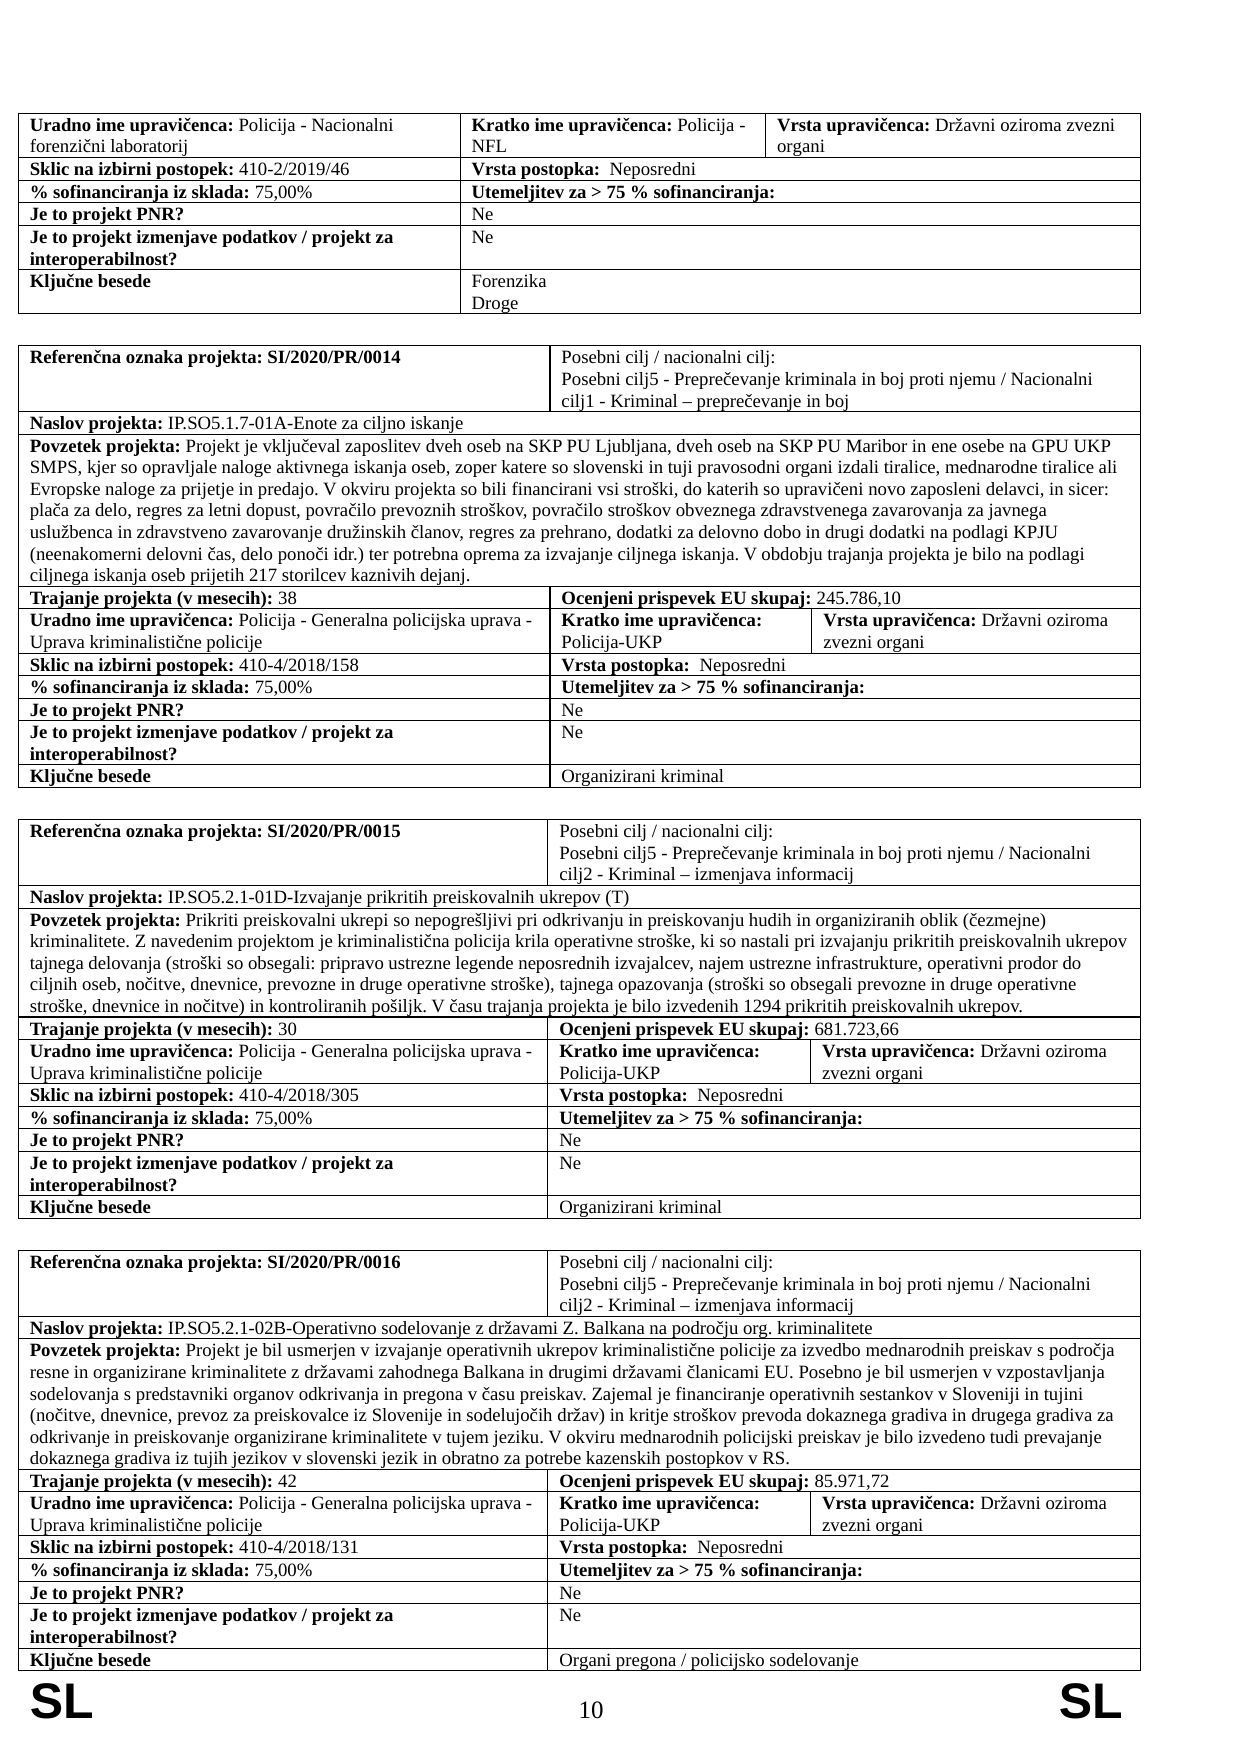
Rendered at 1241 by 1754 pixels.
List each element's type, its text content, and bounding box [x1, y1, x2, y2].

table_cell Vrsta upravičenca: Državni oziroma zvezni organi [812, 609, 1140, 652]
table_cell Kratko ime upravičenca: Policija-UKP [548, 1492, 810, 1535]
table_cell Ključne besede [19, 270, 460, 313]
table_cell Je to projekt PNR? [19, 699, 549, 720]
table_cell Povzetek projekta: Projekt je bil usmerjen v izvajanje operativnih ukrepov kriminalistične policije za izvedbo mednarodnih preiskav s področja resne in organizirane kriminalitete z državami zahodnega Balkana in drugimi državami članicami EU. Posebno je bil usmerjen v vzpostavljanja sodelovanja s predstavniki organov odkrivanja in pregona v času preiskav. Zajemal je financiranje operativnih sestankov v Sloveniji in tujini (nočitve, dnevnice, prevoz za preiskovalce iz Slovenije in sodelujočih držav) in kritje stroškov prevoda dokaznega gradiva in drugega gradiva za odkrivanje in preiskovanje organizirane kriminalitete v tujem jeziku. V okviru mednarodnih policijski preiskav je bilo izvedeno tudi prevajanje dokaznega gradiva iz tujih jezikov v slovenski jezik in obratno za potrebe kazenskih postopkov v RS. [19, 1339, 1140, 1469]
table_cell Naslov projekta: IP.SO5.2.1-01D-Izvajanje prikritih preiskovalnih ukrepov (T) [19, 886, 1140, 907]
table_cell Vrsta upravičenca: Državni oziroma zvezni organi [766, 114, 1140, 157]
table_cell Uradno ime upravičenca: Policija - Generalna policijska uprava - Uprava kriminalistične policije [19, 1492, 547, 1535]
table_cell Sklic na izbirni postopek: 410-2/2019/46 [19, 158, 460, 179]
table_header Posebni cilj / nacionalni cilj: Posebni cilj5 - Preprečevanje kriminala in boj proti njemu / Nacionalni cilj1 - Kriminal – preprečevanje in boj [551, 346, 1140, 411]
table_cell Je to projekt PNR? [19, 1129, 547, 1151]
table_cell Uradno ime upravičenca: Policija - Generalna policijska uprava - Uprava kriminalistične policije [19, 1040, 547, 1083]
table_cell Utemeljitev za > 75 % sofinanciranja: [551, 676, 1140, 698]
table_cell Ne [461, 203, 1140, 225]
table_cell Utemeljitev za > 75 % sofinanciranja: [548, 1107, 1140, 1128]
table_cell Organizirani kriminal [548, 1196, 1140, 1218]
table_cell Je to projekt izmenjave podatkov / projekt za interoperabilnost? [19, 1152, 547, 1195]
table_cell Uradno ime upravičenca: Policija - Nacionalni forenzični laboratorij [19, 114, 460, 157]
table_cell Ne [548, 1582, 1140, 1603]
table_cell Naslov projekta: IP.SO5.1.7-01A-Enote za ciljno iskanje [19, 412, 1140, 434]
table_header Posebni cilj / nacionalni cilj: Posebni cilj5 - Preprečevanje kriminala in boj proti njemu / Nacionalni cilj2 - Kriminal – izmenjava informacij [548, 1251, 1140, 1316]
table_cell % sofinanciranja iz sklada: 75,00% [19, 1107, 547, 1128]
table_cell Ne [548, 1152, 1140, 1195]
table_cell Ključne besede [19, 1196, 547, 1218]
table_cell Vrsta postopka: Neposredni [548, 1084, 1140, 1106]
table_cell Ocenjeni prispevek EU skupaj: 681.723,66 [548, 1018, 1140, 1039]
table_cell Je to projekt izmenjave podatkov / projekt za interoperabilnost? [19, 721, 549, 764]
table_cell Ne [551, 699, 1140, 720]
table_cell Vrsta postopka: Neposredni [551, 654, 1140, 675]
table_cell Uradno ime upravičenca: Policija - Generalna policijska uprava - Uprava kriminalistične policije [19, 609, 549, 652]
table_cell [548, 1649, 1140, 1670]
table_header Posebni cilj / nacionalni cilj: Posebni cilj5 - Preprečevanje kriminala in boj proti njemu / Nacionalni cilj2 - Kriminal – izmenjava informacij [548, 820, 1140, 885]
table_cell % sofinanciranja iz sklada: 75,00% [19, 676, 549, 698]
table_cell Vrsta postopka: Neposredni [461, 158, 1140, 179]
table_cell Sklic na izbirni postopek: 410-4/2018/131 [19, 1536, 547, 1558]
table_header Referenčna oznaka projekta: SI/2020/PR/0015 [19, 820, 547, 885]
table_cell Povzetek projekta: Projekt je vključeval zaposlitev dveh oseb na SKP PU Ljubljana, dveh oseb na SKP PU Maribor in ene osebe na GPU UKP SMPS, kjer so opravljale naloge aktivnega iskanja oseb, zoper katere so slovenski in tuji pravosodni organi izdali tiralice, mednarodne tiralice ali Evropske naloge za prijetje in predajo. V okviru projekta so bili financirani vsi stroški, do katerih so upravičeni novo zaposleni delavci, in sicer: plača za delo, regres za letni dopust, povračilo prevoznih stroškov, povračilo stroškov obveznega zdravstvenega zavarovanja za javnega uslužbenca in zdravstveno zavarovanje družinskih članov, regres za prehrano, dodatki za delovno dobo in drugi dodatki na podlagi KPJU (neenakomerni delovni čas, delo ponoči idr.) ter potrebna oprema za izvajanje ciljnega iskanja. V obdobju trajanja projekta je bilo na podlagi ciljnega iskanja oseb prijetih 217 storilcev kaznivih dejanj. [19, 435, 1140, 586]
table_cell Forenzika Droge [461, 270, 1140, 313]
table_cell Je to projekt izmenjave podatkov / projekt za interoperabilnost? [19, 1604, 547, 1647]
table_cell Ne [548, 1129, 1140, 1151]
table_cell Ne [461, 226, 1140, 269]
table_cell Naslov projekta: IP.SO5.2.1-02B-Operativno sodelovanje z državami Z. Balkana na področju org. kriminalitete [19, 1317, 1140, 1338]
table_cell Vrsta upravičenca: Državni oziroma zvezni organi [811, 1492, 1140, 1535]
table_cell Trajanje projekta (v mesecih): 30 [19, 1018, 547, 1039]
table_cell Ključne besede [19, 1649, 547, 1670]
table_cell Sklic na izbirni postopek: 410-4/2018/305 [19, 1084, 547, 1106]
table_cell Je to projekt izmenjave podatkov / projekt za interoperabilnost? [19, 226, 460, 269]
table_cell Vrsta upravičenca: Državni oziroma zvezni organi [811, 1040, 1140, 1083]
table_header Referenčna oznaka projekta: SI/2020/PR/0016 [19, 1251, 547, 1316]
table_cell Je to projekt PNR? [19, 203, 460, 225]
table_cell % sofinanciranja iz sklada: 75,00% [19, 1559, 547, 1581]
table_cell Kratko ime upravičenca: Policija-UKP [551, 609, 811, 652]
table_cell Ne [551, 721, 1140, 764]
table_cell Utemeljitev za > 75 % sofinanciranja: [461, 181, 1140, 202]
table_cell Utemeljitev za > 75 % sofinanciranja: [548, 1559, 1140, 1581]
table_cell Ne [548, 1604, 1140, 1647]
table_cell Vrsta postopka: Neposredni [548, 1536, 1140, 1558]
table_cell Ključne besede [19, 765, 549, 787]
table_cell Kratko ime upravičenca: Policija - NFL [461, 114, 765, 157]
table_header Referenčna oznaka projekta: SI/2020/PR/0014 [19, 346, 549, 411]
table_cell % sofinanciranja iz sklada: 75,00% [19, 181, 460, 202]
table_cell Sklic na izbirni postopek: 410-4/2018/158 [19, 654, 549, 675]
table_cell Je to projekt PNR? [19, 1582, 547, 1603]
table_cell Organizirani kriminal [551, 765, 1140, 787]
table_cell Kratko ime upravičenca: Policija-UKP [548, 1040, 810, 1083]
table_cell Trajanje projekta (v mesecih): 42 [19, 1470, 547, 1491]
table_cell Trajanje projekta (v mesecih): 38 [19, 587, 549, 608]
table_cell Ocenjeni prispevek EU skupaj: 245.786,10 [551, 587, 1140, 608]
table_cell Povzetek projekta: Prikriti preiskovalni ukrepi so nepogrešljivi pri odkrivanju in preiskovanju hudih in organiziranih oblik (čezmejne) kriminalitete. Z navedenim projektom je kriminalistična policija krila operativne stroške, ki so nastali pri izvajanju prikritih preiskovalnih ukrepov tajnega delovanja (stroški so obsegali: pripravo ustrezne legende neposrednih izvajalcev, najem ustrezne infrastrukture, operativni prodor do ciljnih oseb, nočitve, dnevnice, prevozne in druge operativne stroške), tajnega opazovanja (stroški so obsegali prevozne in druge operativne stroške, dnevnice in nočitve) in kontroliranih pošiljk. V času trajanja projekta je bilo izvedenih 1294 prikritih preiskovalnih ukrepov. [19, 909, 1140, 1016]
table_cell Ocenjeni prispevek EU skupaj: 85.971,72 [548, 1470, 1140, 1491]
